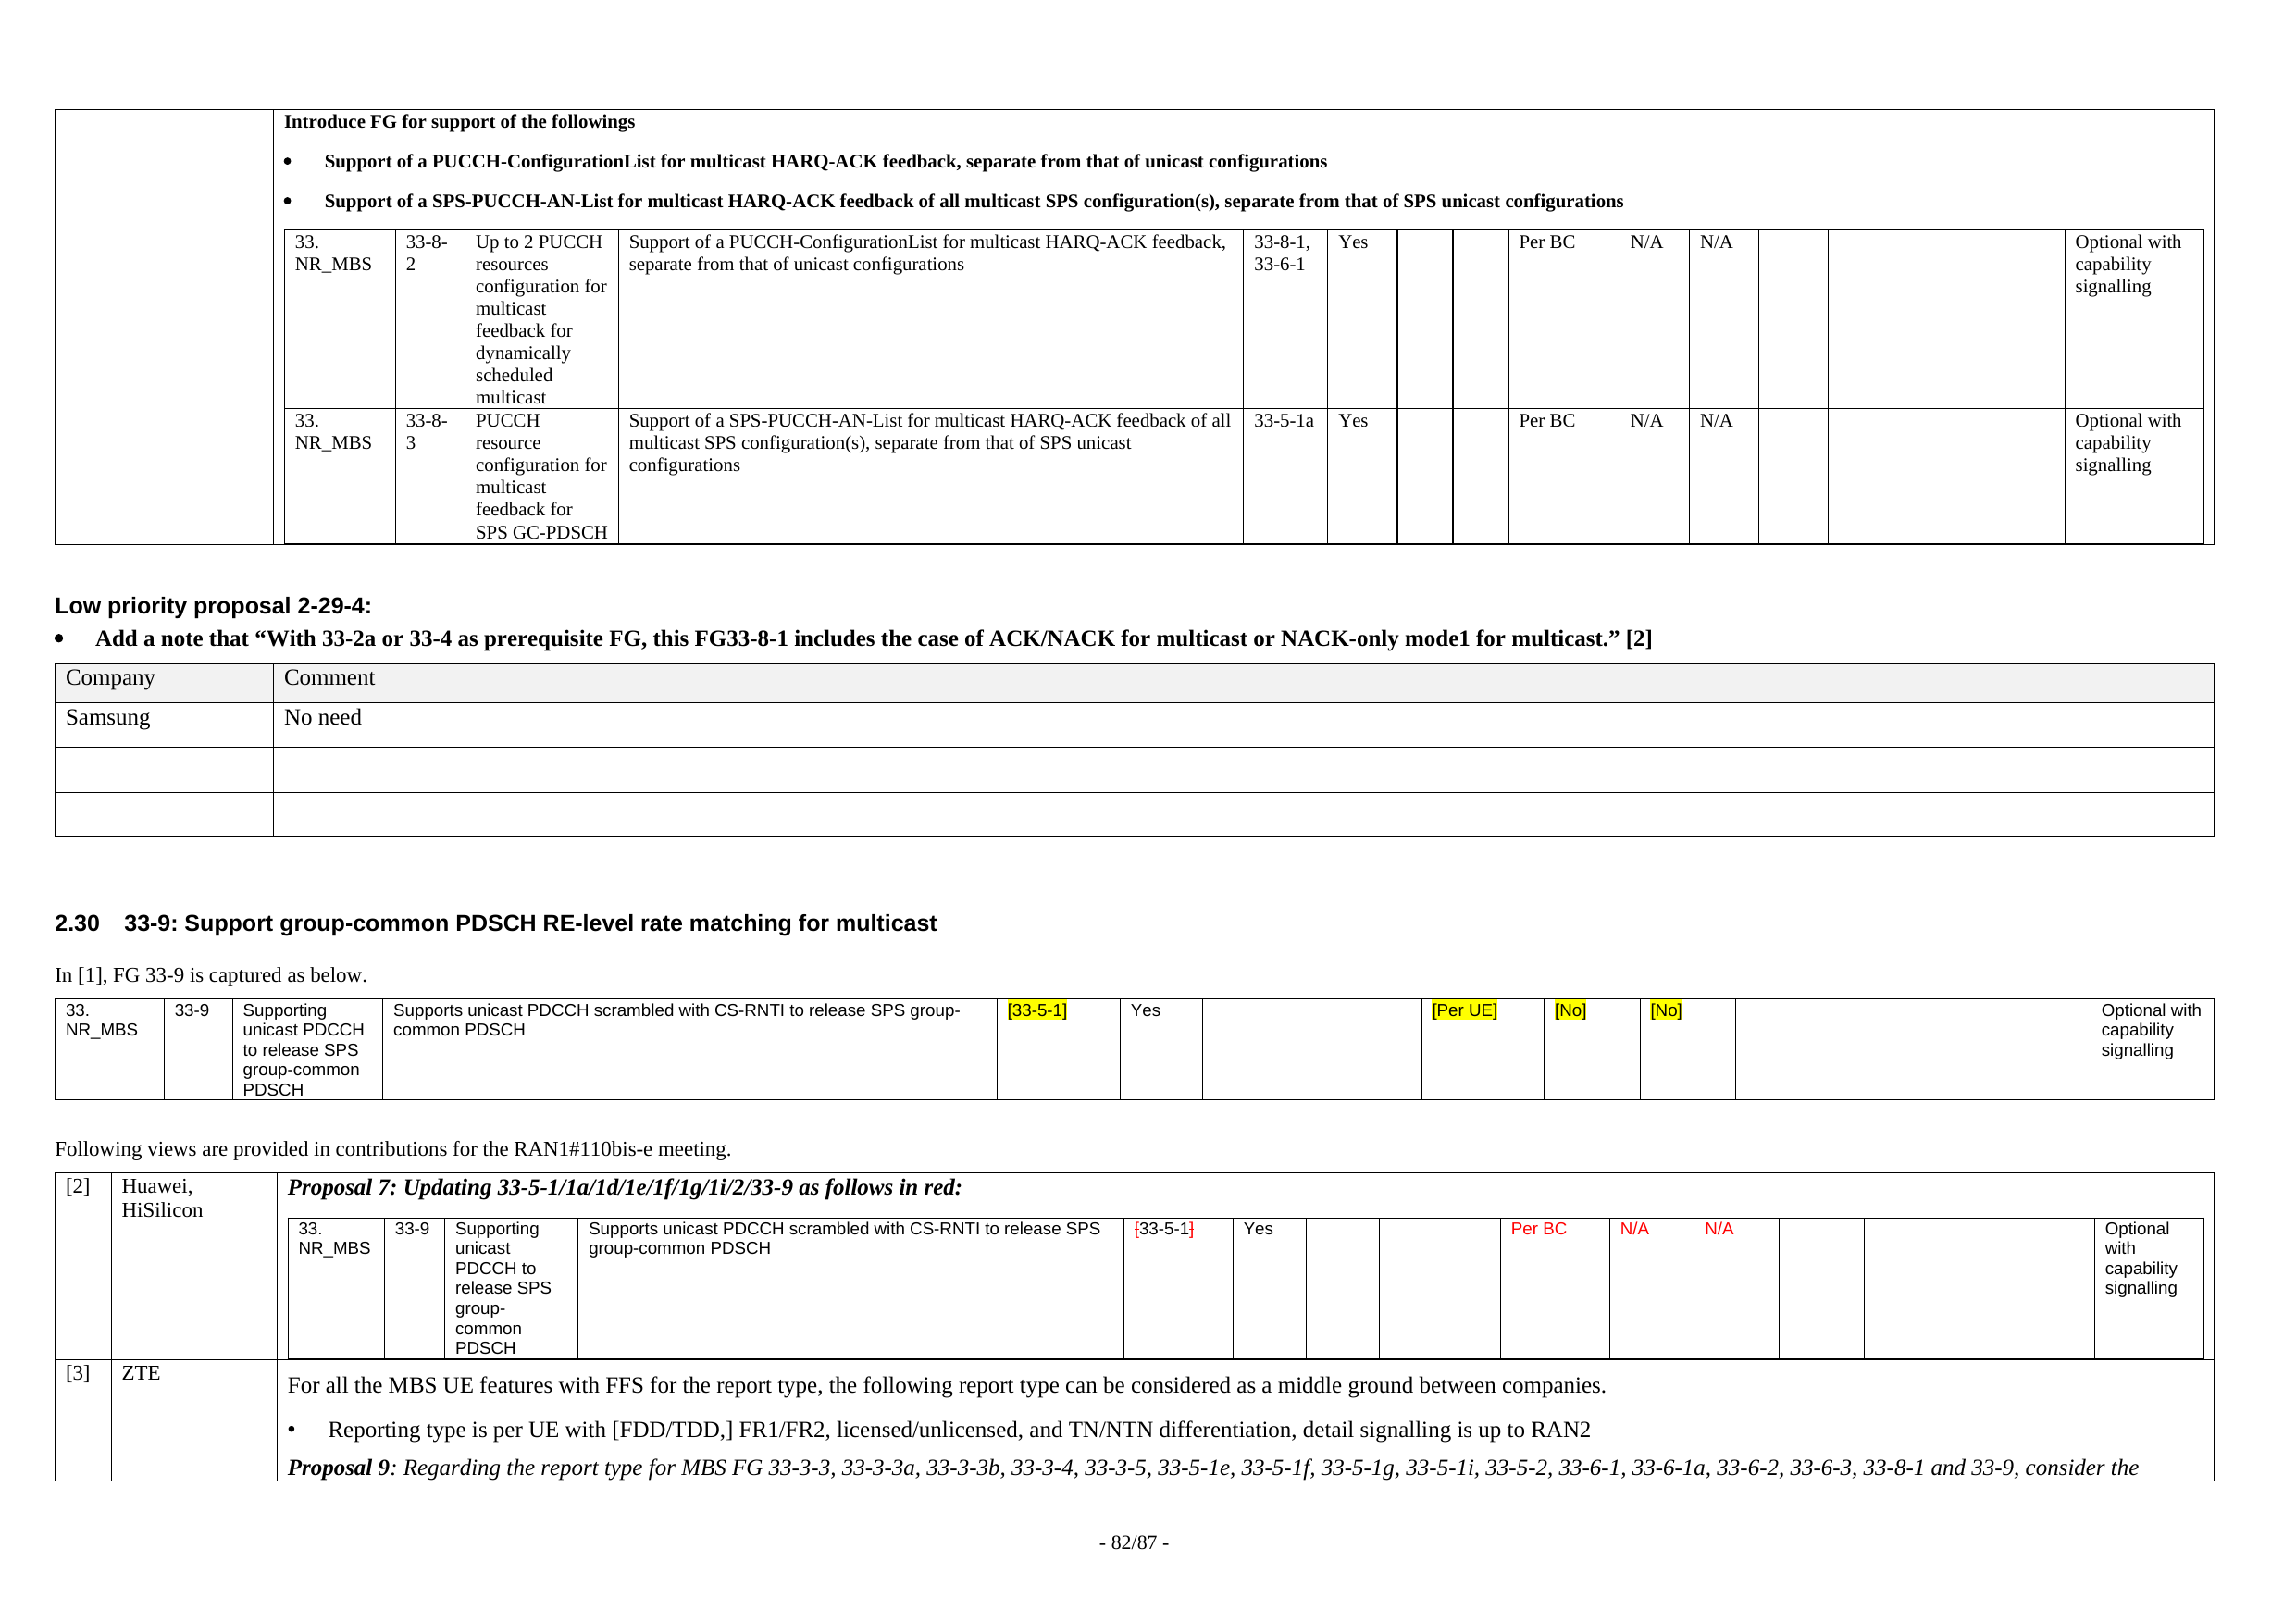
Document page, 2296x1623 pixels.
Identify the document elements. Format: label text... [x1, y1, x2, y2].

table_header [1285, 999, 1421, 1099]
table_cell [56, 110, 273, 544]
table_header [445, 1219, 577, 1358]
subtitle 2.30 33-9: Support group-common PDSCH RE-level rate matching for multicast [55, 910, 2214, 936]
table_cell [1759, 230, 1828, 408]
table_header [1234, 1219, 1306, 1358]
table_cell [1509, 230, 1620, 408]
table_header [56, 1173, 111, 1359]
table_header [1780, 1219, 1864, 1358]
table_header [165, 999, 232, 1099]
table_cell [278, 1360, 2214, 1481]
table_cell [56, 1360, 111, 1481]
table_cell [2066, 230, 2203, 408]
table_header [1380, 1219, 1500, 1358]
subtitle Low priority proposal 2-29-4: [55, 592, 2214, 619]
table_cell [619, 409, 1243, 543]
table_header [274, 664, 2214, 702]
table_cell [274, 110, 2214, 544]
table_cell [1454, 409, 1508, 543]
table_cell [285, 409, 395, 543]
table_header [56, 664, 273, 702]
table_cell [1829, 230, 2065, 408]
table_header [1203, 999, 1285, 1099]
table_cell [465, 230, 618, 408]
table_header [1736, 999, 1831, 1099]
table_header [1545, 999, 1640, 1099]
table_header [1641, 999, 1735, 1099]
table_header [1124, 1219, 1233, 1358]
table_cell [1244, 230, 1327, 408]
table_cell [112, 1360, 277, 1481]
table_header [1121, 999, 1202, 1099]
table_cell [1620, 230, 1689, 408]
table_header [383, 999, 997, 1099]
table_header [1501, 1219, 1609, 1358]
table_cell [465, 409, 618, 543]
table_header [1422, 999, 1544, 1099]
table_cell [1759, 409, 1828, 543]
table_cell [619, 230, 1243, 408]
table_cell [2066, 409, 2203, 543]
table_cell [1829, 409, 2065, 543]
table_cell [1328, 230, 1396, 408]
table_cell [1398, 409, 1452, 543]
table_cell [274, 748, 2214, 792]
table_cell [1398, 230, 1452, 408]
text Following views are provided in contributions for the RAN1#110bis-e meeting. [55, 1136, 2214, 1160]
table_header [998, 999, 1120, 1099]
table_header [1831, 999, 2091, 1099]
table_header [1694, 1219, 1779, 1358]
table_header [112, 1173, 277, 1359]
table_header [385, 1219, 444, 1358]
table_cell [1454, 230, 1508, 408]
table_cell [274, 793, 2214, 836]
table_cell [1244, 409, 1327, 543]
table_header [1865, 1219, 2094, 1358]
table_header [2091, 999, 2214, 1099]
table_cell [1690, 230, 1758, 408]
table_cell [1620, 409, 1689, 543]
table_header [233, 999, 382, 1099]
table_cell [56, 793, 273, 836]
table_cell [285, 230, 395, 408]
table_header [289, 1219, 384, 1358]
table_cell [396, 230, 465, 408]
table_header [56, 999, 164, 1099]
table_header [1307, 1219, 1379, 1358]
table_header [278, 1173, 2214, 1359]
list Add a note that “With 33-2a or 33-4 as prerequisite FG, this FG33-8-1 includes the case of ACK/NACK for multicast or NACK-only mode1 for multicast.” [2] [55, 625, 2214, 651]
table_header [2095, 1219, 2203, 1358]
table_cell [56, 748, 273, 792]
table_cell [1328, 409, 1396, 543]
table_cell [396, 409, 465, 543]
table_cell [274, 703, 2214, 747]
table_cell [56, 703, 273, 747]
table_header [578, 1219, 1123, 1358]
text In [1], FG 33-9 is captured as below. [55, 963, 2214, 987]
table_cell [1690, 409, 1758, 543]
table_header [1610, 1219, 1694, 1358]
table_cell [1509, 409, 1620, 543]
